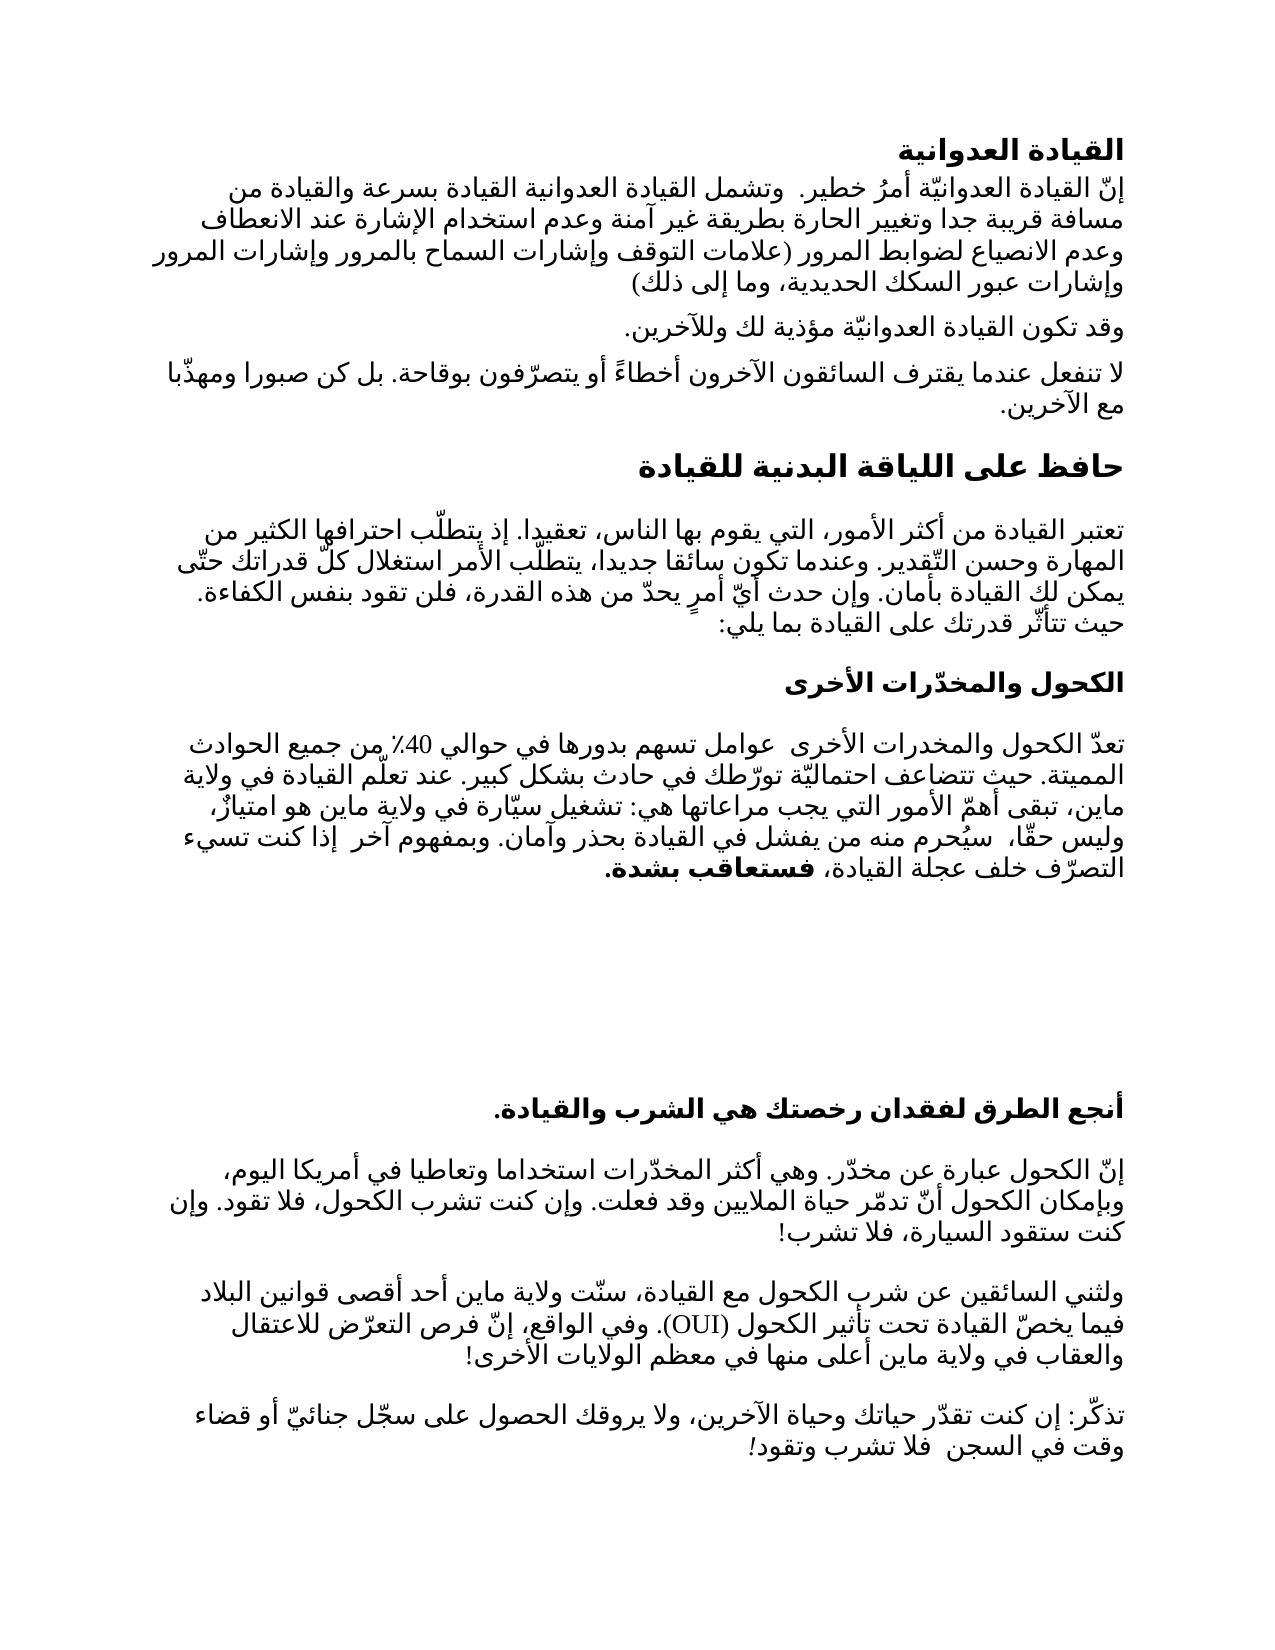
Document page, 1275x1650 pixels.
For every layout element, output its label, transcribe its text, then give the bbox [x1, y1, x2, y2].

text تعدّ الكحول والمخدرات الأخرى عوامل تسهم بدورها في حوالي 40٪ من جميع الحوادث المميتة. حيث تتضاعف احتماليّة تورّطك في حادث بشكل كبير. عند تعلّم القيادة في ولاية ماين، تبقى أهمّ الأمور التي يجب مراعاتها هي: تشغيل سيّارة في ولاية ماين هو امتيازٌ، وليس حقّا، سيُحرم منه من يفشل في القيادة بحذر وآمان. وبمفهوم آخر إذا كنت تسيء التصرّف خلف عجلة القيادة، فستعاقب بشدة. [150, 728, 1125, 883]
text وقد تكون القيادة العدوانيّة مؤذية لك وللآخرين. [150, 311, 1125, 343]
text لا تنفعل عندما يقترف السائقون الآخرون أخطاءً أو يتصرّفون بوقاحة. بل كن صبورا ومهذّبا مع الآخرين. [150, 357, 1125, 419]
text حافظ على اللياقة البدنية للقيادة [150, 449, 1125, 484]
text تعتبر القيادة من أكثر الأمور، التي يقوم بها الناس، تعقيدا. إذ يتطلّب احترافها الكثير من المهارة وحسن التّقدير. وعندما تكون سائقا جديدا، يتطلّب الأمر استغلال كلّ قدراتك حتّى يمكن لك القيادة بأمان. وإن حدث أيّ أمرٍ يحدّ من هذه القدرة، فلن تقود بنفس الكفاءة. حيث تتأثّر قدرتك على القيادة بما يلي: [150, 514, 1125, 638]
subtitle القيادة العدوانية [150, 132, 1125, 166]
text الكحول والمخدّرات الأخرى [150, 667, 1125, 699]
text أنجع الطرق لفقدان رخصتك هي الشرب والقيادة. [150, 1094, 1125, 1125]
text إنّ القيادة العدوانيّة أمرُ خطير. وتشمل القيادة العدوانية القيادة بسرعة والقيادة من مسافة قريبة جدا وتغيير الحارة بطريقة غير آمنة وعدم استخدام الإشارة عند الانعطاف وعدم الانصياع لضوابط المرور (علامات التوقف وإشارات السماح بالمرور وإشارات المرور وإشارات عبور السكك الحديدية، وما إلى ذلك) [150, 172, 1125, 297]
text تذكّر: إن كنت تقدّر حياتك وحياة الآخرين، ولا يروقك الحصول على سجّل جنائيّ أو قضاء وقت في السجن فلا تشرب وتقود! [150, 1399, 1125, 1461]
text ولثني السائقين عن شرب الكحول مع القيادة، سنّت ولاية ماين أحد أقصى قوانين البلاد فيما يخصّ القيادة تحت تأثير الكحول (OUI). وفي الواقع، إنّ فرص التعرّض للاعتقال والعقاب في ولاية ماين أعلى منها في معظم الولايات الأخرى! [150, 1277, 1125, 1370]
text إنّ الكحول عبارة عن مخدّر. وهي أكثر المخدّرات استخداما وتعاطيا في أمريكا اليوم، وبإمكان الكحول أنّ تدمّر حياة الملايين وقد فعلت. وإن كنت تشرب الكحول، فلا تقود. وإن كنت ستقود السيارة، فلا تشرب! [150, 1154, 1125, 1247]
